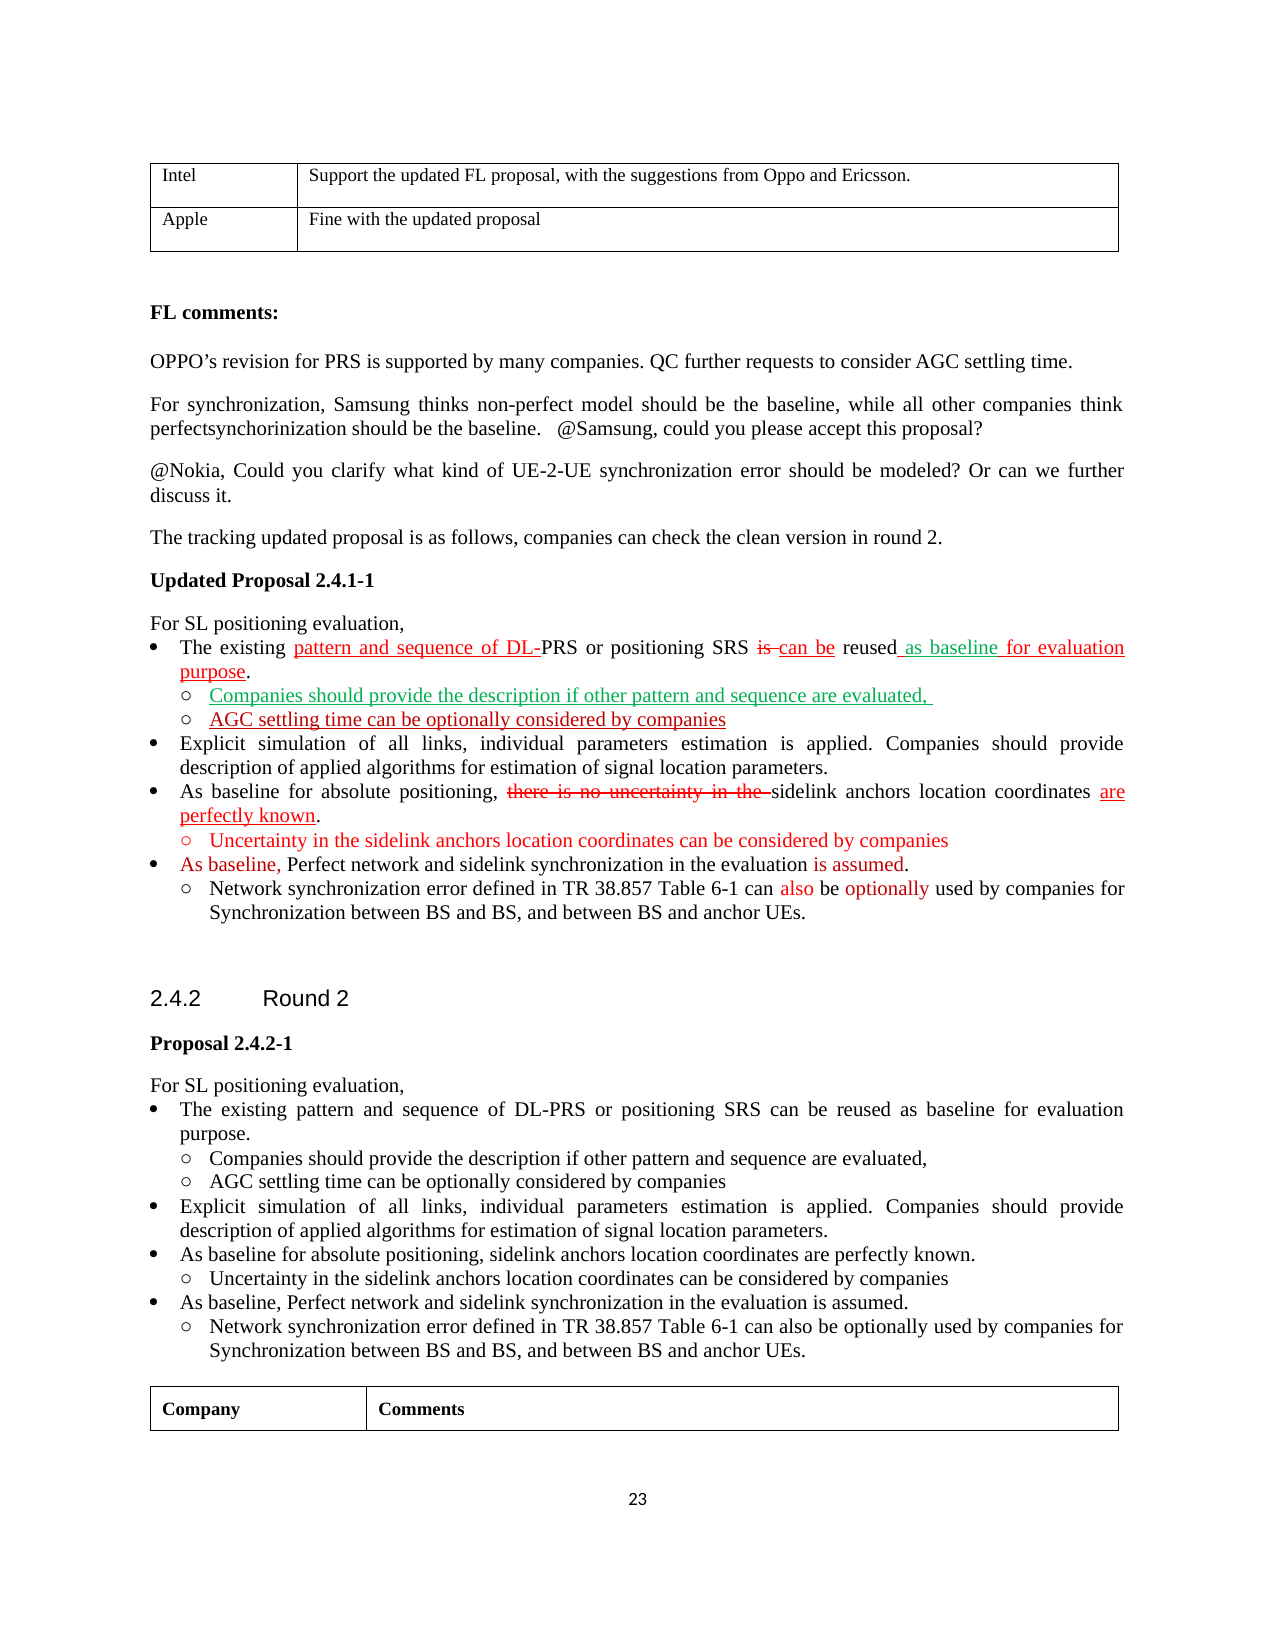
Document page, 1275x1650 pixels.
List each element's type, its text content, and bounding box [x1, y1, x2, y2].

text FL comments: [150, 300, 1125, 324]
list AGC settling time can be optionally considered by companies [179, 707, 1125, 731]
table_cell Apple [151, 208, 297, 251]
list As baseline for absolute positioning, sidelink anchors location coordinates are perfectly known. [150, 1242, 1125, 1266]
list As baseline for absolute positioning, there is no uncertainty in the sidelink anchors location coordinates are perfectly known. [150, 779, 1125, 827]
text For synchronization, Samsung thinks non-perfect model should be the baseline, while all other companies think perfectsynchorinization should be the baseline. @Samsung, could you please accept this proposal? [150, 392, 1125, 440]
table_header Company [151, 1387, 366, 1430]
text The tracking updated proposal is as follows, companies can check the clean version in round 2. [150, 525, 1125, 549]
table_cell Support the updated FL proposal, with the suggestions from Oppo and Ericsson. [298, 164, 1118, 207]
text For SL positioning evaluation, [150, 611, 1125, 635]
text For SL positioning evaluation, [150, 1073, 1125, 1097]
list The existing pattern and sequence of DL-PRS or positioning SRS is can be reused as baseline for evaluation purpose. [150, 635, 1125, 683]
list AGC settling time can be optionally considered by companies [179, 1169, 1125, 1193]
list Explicit simulation of all links, individual parameters estimation is applied. Companies should provide description of applied algorithms for estimation of signal location parameters. [150, 1193, 1125, 1242]
subtitle Round 2 [150, 985, 1125, 1012]
table_header Comments [367, 1387, 1118, 1430]
list Network synchronization error defined in TR 38.857 Table 6-1 can also be optionally used by companies for Synchronization between BS and BS, and between BS and anchor UEs. [179, 1314, 1125, 1362]
text Proposal 2.4.2-1 [150, 1030, 1125, 1054]
text @Nokia, Could you clarify what kind of UE-2-UE synchronization error should be modeled? Or can we further discuss it. [150, 458, 1125, 507]
list As baseline, Perfect network and sidelink synchronization in the evaluation is assumed. [150, 1290, 1125, 1314]
text OPPO’s revision for PRS is supported by many companies. QC further requests to consider AGC settling time. [150, 349, 1125, 373]
table_cell Intel [151, 164, 297, 207]
list Explicit simulation of all links, individual parameters estimation is applied. Companies should provide description of applied algorithms for estimation of signal location parameters. [150, 731, 1125, 779]
list As baseline, Perfect network and sidelink synchronization in the evaluation is assumed. [150, 852, 1125, 876]
list Uncertainty in the sidelink anchors location coordinates can be considered by companies [179, 827, 1125, 852]
list The existing pattern and sequence of DL-PRS or positioning SRS can be reused as baseline for evaluation purpose. [150, 1097, 1125, 1145]
list Companies should provide the description if other pattern and sequence are evaluated, [179, 683, 1125, 707]
list Network synchronization error defined in TR 38.857 Table 6-1 can also be optionally used by companies for Synchronization between BS and BS, and between BS and anchor UEs. [179, 876, 1125, 924]
list Uncertainty in the sidelink anchors location coordinates can be considered by companies [179, 1266, 1125, 1290]
list Companies should provide the description if other pattern and sequence are evaluated, [179, 1145, 1125, 1169]
text Updated Proposal 2.4.1-1 [150, 568, 1125, 592]
table_cell Fine with the updated proposal [298, 208, 1118, 251]
